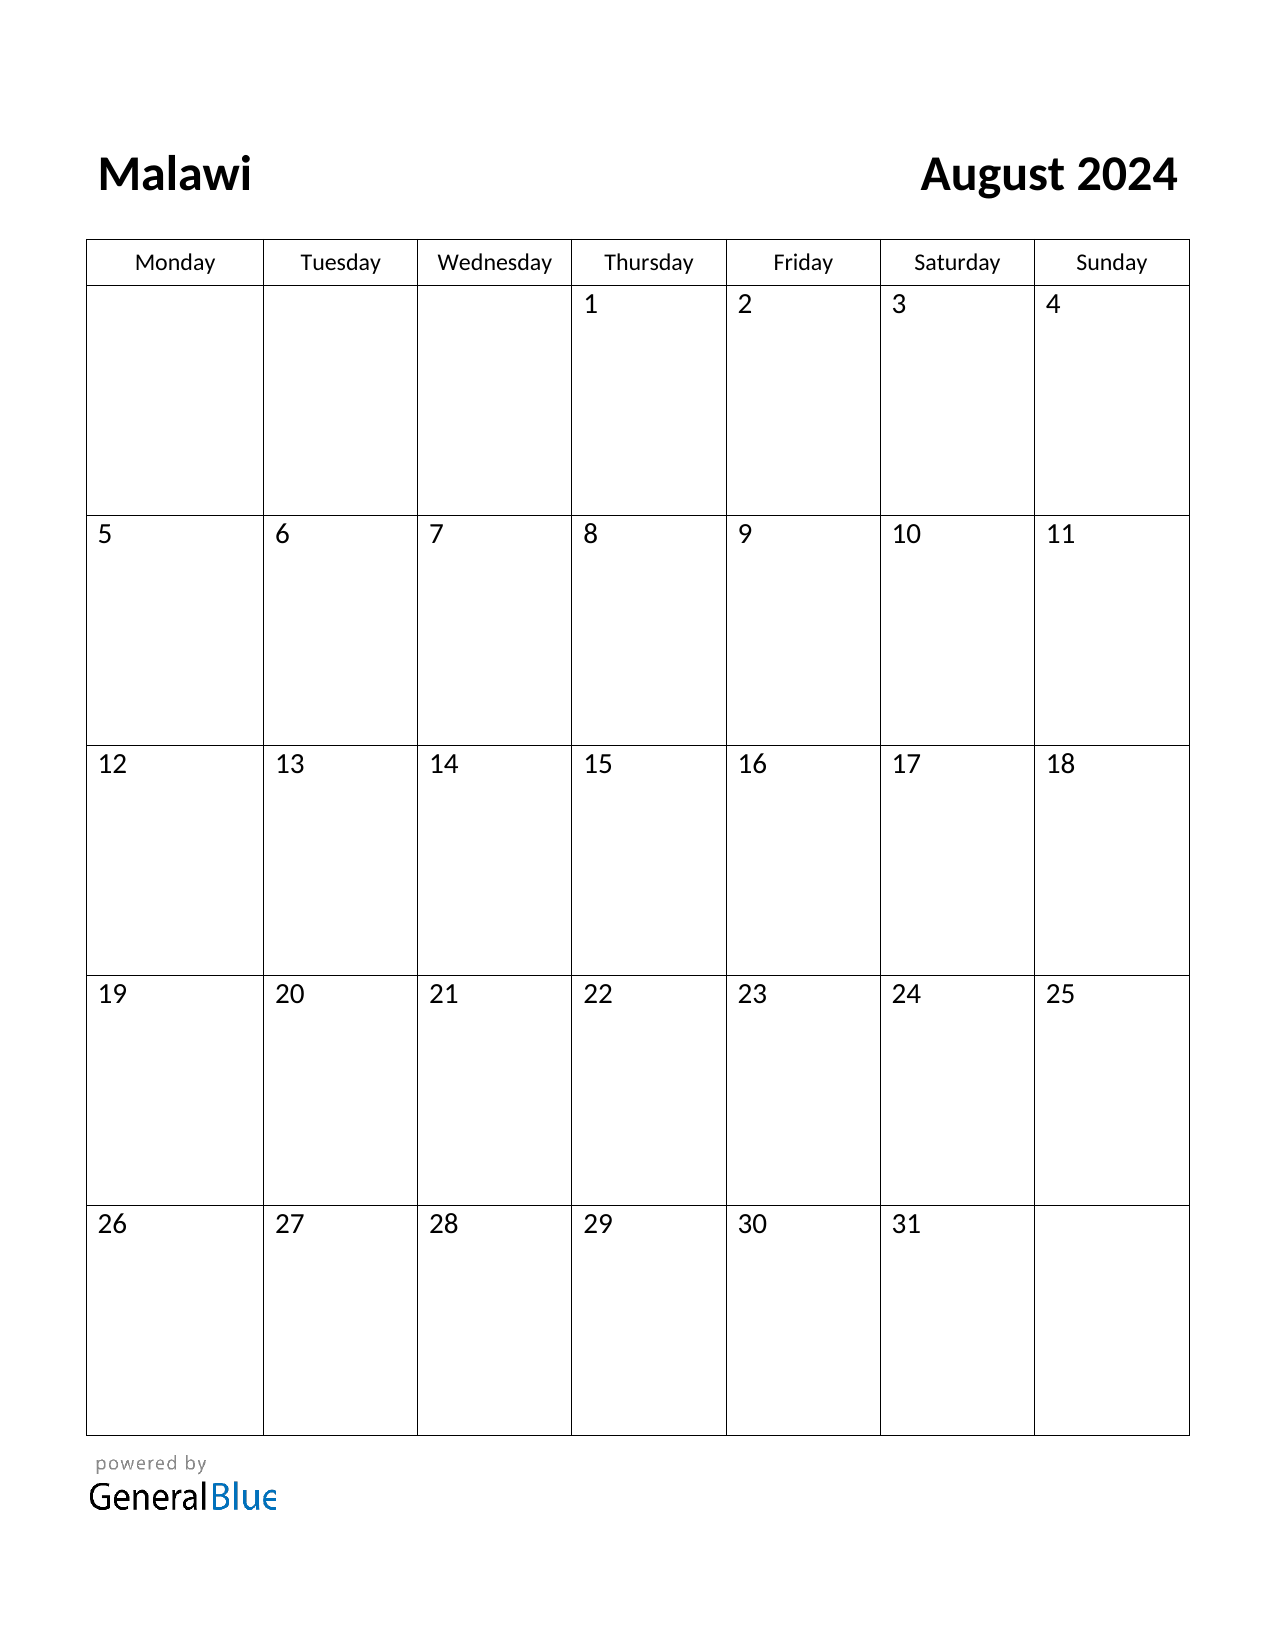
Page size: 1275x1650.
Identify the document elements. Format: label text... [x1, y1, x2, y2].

table_cell [1035, 318, 1189, 514]
picture [88, 1452, 276, 1515]
table_cell Tuesday [264, 240, 417, 284]
table_cell [727, 1238, 880, 1434]
table_cell 18 [1035, 746, 1189, 778]
table_cell [727, 1008, 880, 1204]
table_cell [881, 1238, 1034, 1434]
table_cell 7 [418, 516, 571, 548]
table_cell [881, 778, 1034, 974]
table_cell [264, 548, 417, 744]
table_cell 31 [881, 1206, 1034, 1238]
table_cell [881, 548, 1034, 744]
table_cell 12 [87, 746, 263, 778]
table_cell 21 [418, 976, 571, 1008]
table_cell 25 [1035, 976, 1189, 1008]
table_cell Monday [87, 240, 263, 284]
table_cell [1035, 548, 1189, 744]
table_cell 3 [881, 286, 1034, 318]
table_header August 2024 [572, 105, 1189, 239]
table_cell 28 [418, 1206, 571, 1238]
table_cell 16 [727, 746, 880, 778]
table_cell [264, 1238, 417, 1434]
table_cell [572, 318, 726, 514]
table_cell 27 [264, 1206, 417, 1238]
table_cell [572, 778, 726, 974]
table_cell [1035, 1206, 1189, 1238]
table_cell [572, 1008, 726, 1204]
table_cell [264, 286, 417, 318]
table_cell 19 [87, 976, 263, 1008]
table_cell [881, 318, 1034, 514]
table_cell [264, 1008, 417, 1204]
table_cell [86, 1436, 1189, 1534]
table_cell [264, 318, 417, 514]
table_cell [418, 778, 571, 974]
table_cell 9 [727, 516, 880, 548]
table_cell [1035, 778, 1189, 974]
table_cell [87, 318, 263, 514]
table_cell Wednesday [418, 240, 571, 284]
table_cell [87, 548, 263, 744]
table_cell 1 [572, 286, 726, 318]
table_header Malawi [86, 105, 572, 239]
table_cell 24 [881, 976, 1034, 1008]
table_cell [418, 1008, 571, 1204]
table_cell 4 [1035, 286, 1189, 318]
table_cell Saturday [881, 240, 1034, 284]
table_cell Friday [727, 240, 880, 284]
table_cell 13 [264, 746, 417, 778]
table_cell 11 [1035, 516, 1189, 548]
table_cell 2 [727, 286, 880, 318]
table_cell [727, 548, 880, 744]
table_cell 22 [572, 976, 726, 1008]
table_cell Sunday [1035, 240, 1189, 284]
table_cell 20 [264, 976, 417, 1008]
table_cell 23 [727, 976, 880, 1008]
table_cell [1035, 1238, 1189, 1434]
table_cell [87, 1238, 263, 1434]
table_cell [418, 1238, 571, 1434]
table_cell [418, 286, 571, 318]
table_cell Thursday [572, 240, 726, 284]
table_cell 29 [572, 1206, 726, 1238]
table_cell [727, 778, 880, 974]
table_cell [418, 548, 571, 744]
table_cell [418, 318, 571, 514]
table_cell [87, 1008, 263, 1204]
table_cell 15 [572, 746, 726, 778]
table_cell [87, 286, 263, 318]
table_cell [572, 548, 726, 744]
table_cell 26 [87, 1206, 263, 1238]
table_cell [264, 778, 417, 974]
table_cell [1035, 1008, 1189, 1204]
table_cell 5 [87, 516, 263, 548]
table_cell 17 [881, 746, 1034, 778]
table_cell [572, 1238, 726, 1434]
table_cell [87, 778, 263, 974]
table_cell [727, 318, 880, 514]
table_cell 10 [881, 516, 1034, 548]
table_cell [881, 1008, 1034, 1204]
table_cell 30 [727, 1206, 880, 1238]
table_cell 6 [264, 516, 417, 548]
table_cell 8 [572, 516, 726, 548]
table_cell 14 [418, 746, 571, 778]
